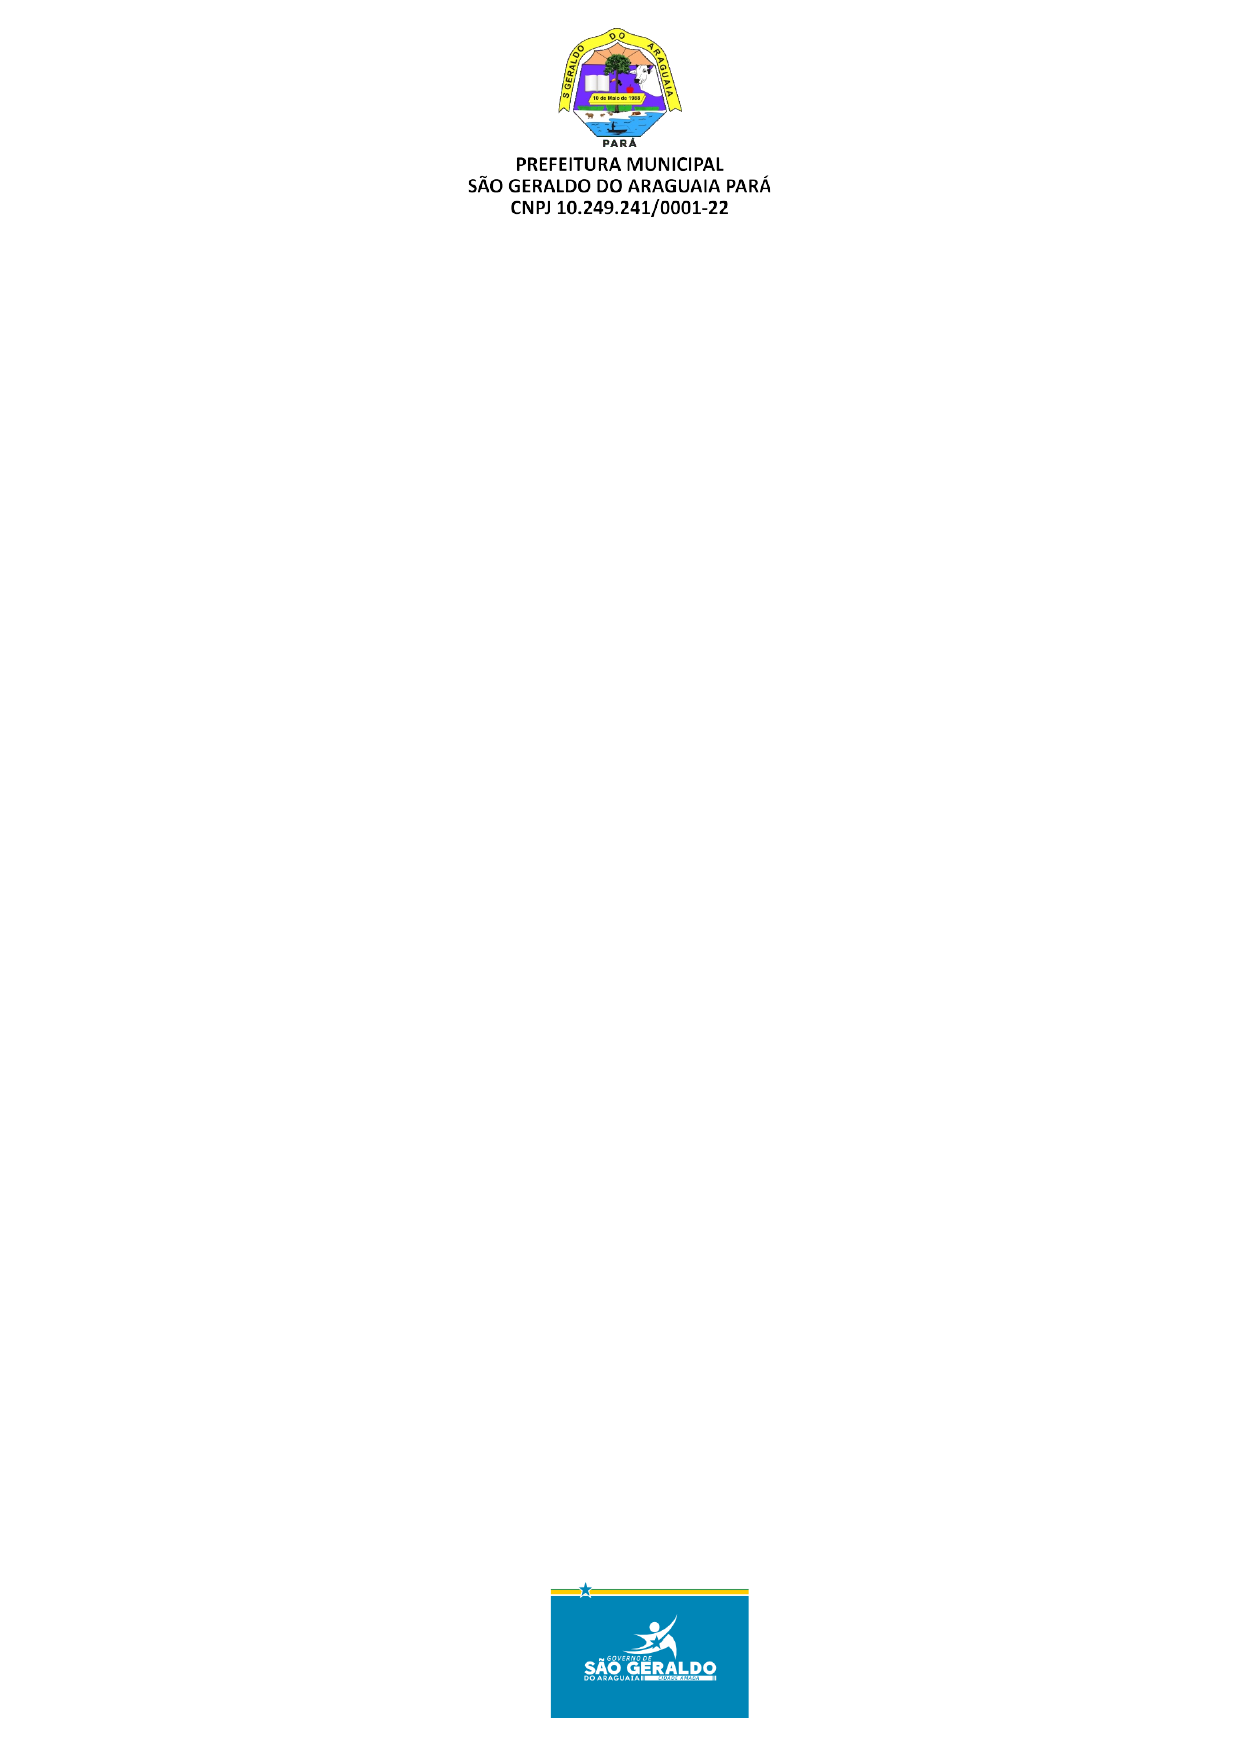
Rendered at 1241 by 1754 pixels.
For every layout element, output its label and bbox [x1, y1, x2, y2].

picture [629, 1647, 659, 1653]
picture [660, 1635, 676, 1655]
picture [608, 1660, 620, 1674]
picture [628, 1662, 639, 1676]
picture [586, 1659, 606, 1674]
picture [558, 28, 682, 147]
picture [550, 1580, 749, 1595]
picture [468, 157, 771, 217]
picture [640, 1623, 671, 1647]
picture [642, 1657, 716, 1680]
